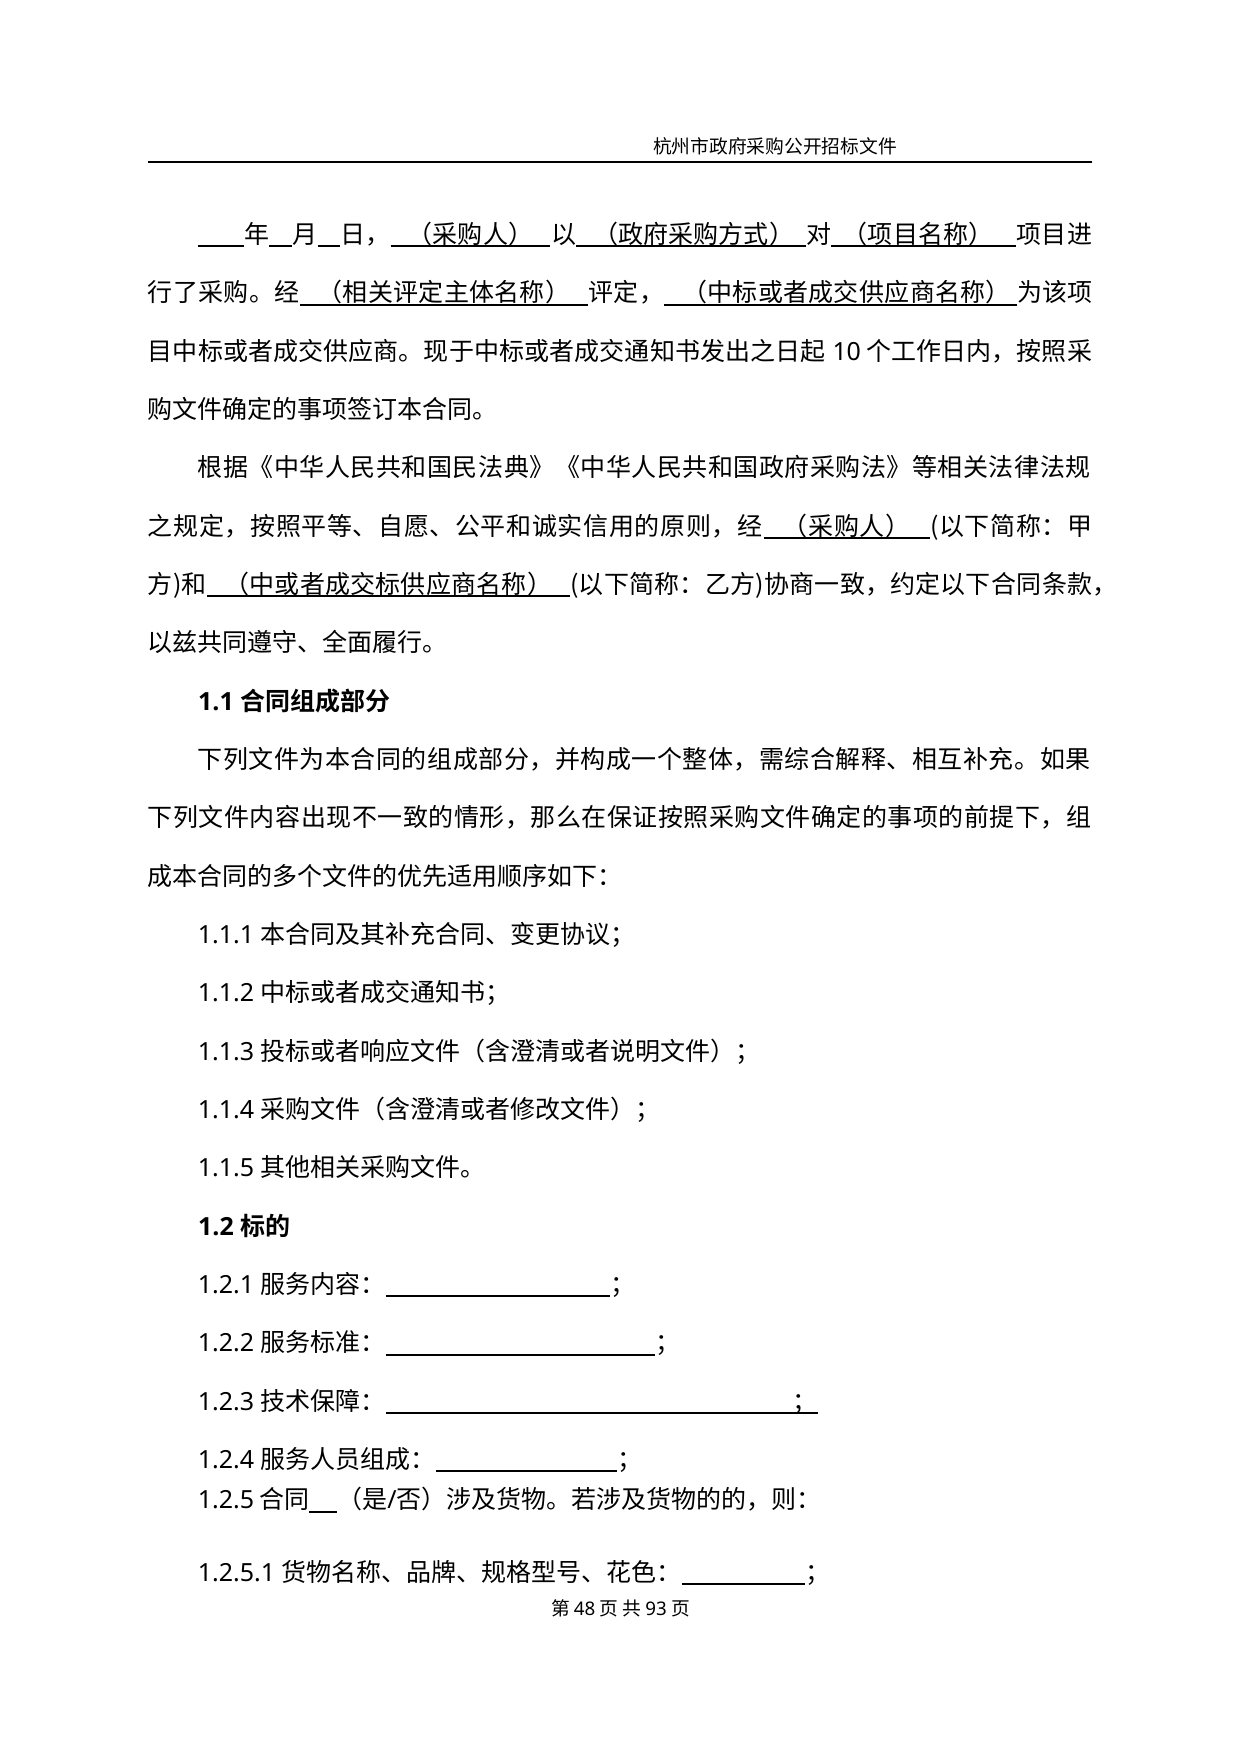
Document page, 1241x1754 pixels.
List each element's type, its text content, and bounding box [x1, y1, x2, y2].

text 1.1.4 采购文件（含澄清或者修改文件）； [148, 1072, 1092, 1130]
text 下列文件为本合同的组成部分，并构成一个整体，需综合解释、相互补充。如果下列文件内容出现不一致的情形，那么在保证按照采购文件确定的事项的前提下，组成本合同的多个文件的优先适用顺序如下： [148, 722, 1092, 897]
text 1.2.2 服务标准： ； [148, 1305, 1092, 1363]
text 1.1 合同组成部分 [148, 663, 1092, 722]
text 1.2.3 技术保障： ； [148, 1363, 1092, 1422]
text 1.1.5 其他相关采购文件。 [148, 1130, 1092, 1188]
text 1.2.5合同 （是/否）涉及货物。若涉及货物的的，则： [148, 1480, 1092, 1516]
text 1.2.4 服务人员组成： ； [148, 1422, 1092, 1480]
text 1.1.2 中标或者成交通知书； [148, 955, 1092, 1013]
text 1.1.1 本合同及其补充合同、变更协议； [148, 897, 1092, 955]
text 1.1.3 投标或者响应文件（含澄清或者说明文件）； [148, 1013, 1092, 1072]
text 1.2 标的 [148, 1188, 1092, 1247]
text 根据《中华人民共和国民法典》《中华人民共和国政府采购法》等相关法律法规之规定，按照平等、自愿、公平和诚实信用的原则，经 （采购人） (以下简称：甲方)和 （中或者成交标供应商名称） (以下简称：乙方)协商一致，约定以下合同条款，以兹共同遵守、全面履行。 [148, 430, 1092, 663]
text 年 月 日， （采购人） 以 （政府采购方式） 对 （项目名称） 项目进行了采购。经 （相关评定主体名称） 评定， （中标或者成交供应商名称） 为该项目中标或者成交供应商。现于中标或者成交通知书发出之日起10个工作日内，按照采购文件确定的事项签订本合同。 [148, 197, 1092, 430]
text 1.2.1 服务内容： ； [148, 1247, 1092, 1305]
text 1.2.5.1 货物名称、品牌、规格型号、花色： ； [148, 1534, 1092, 1593]
